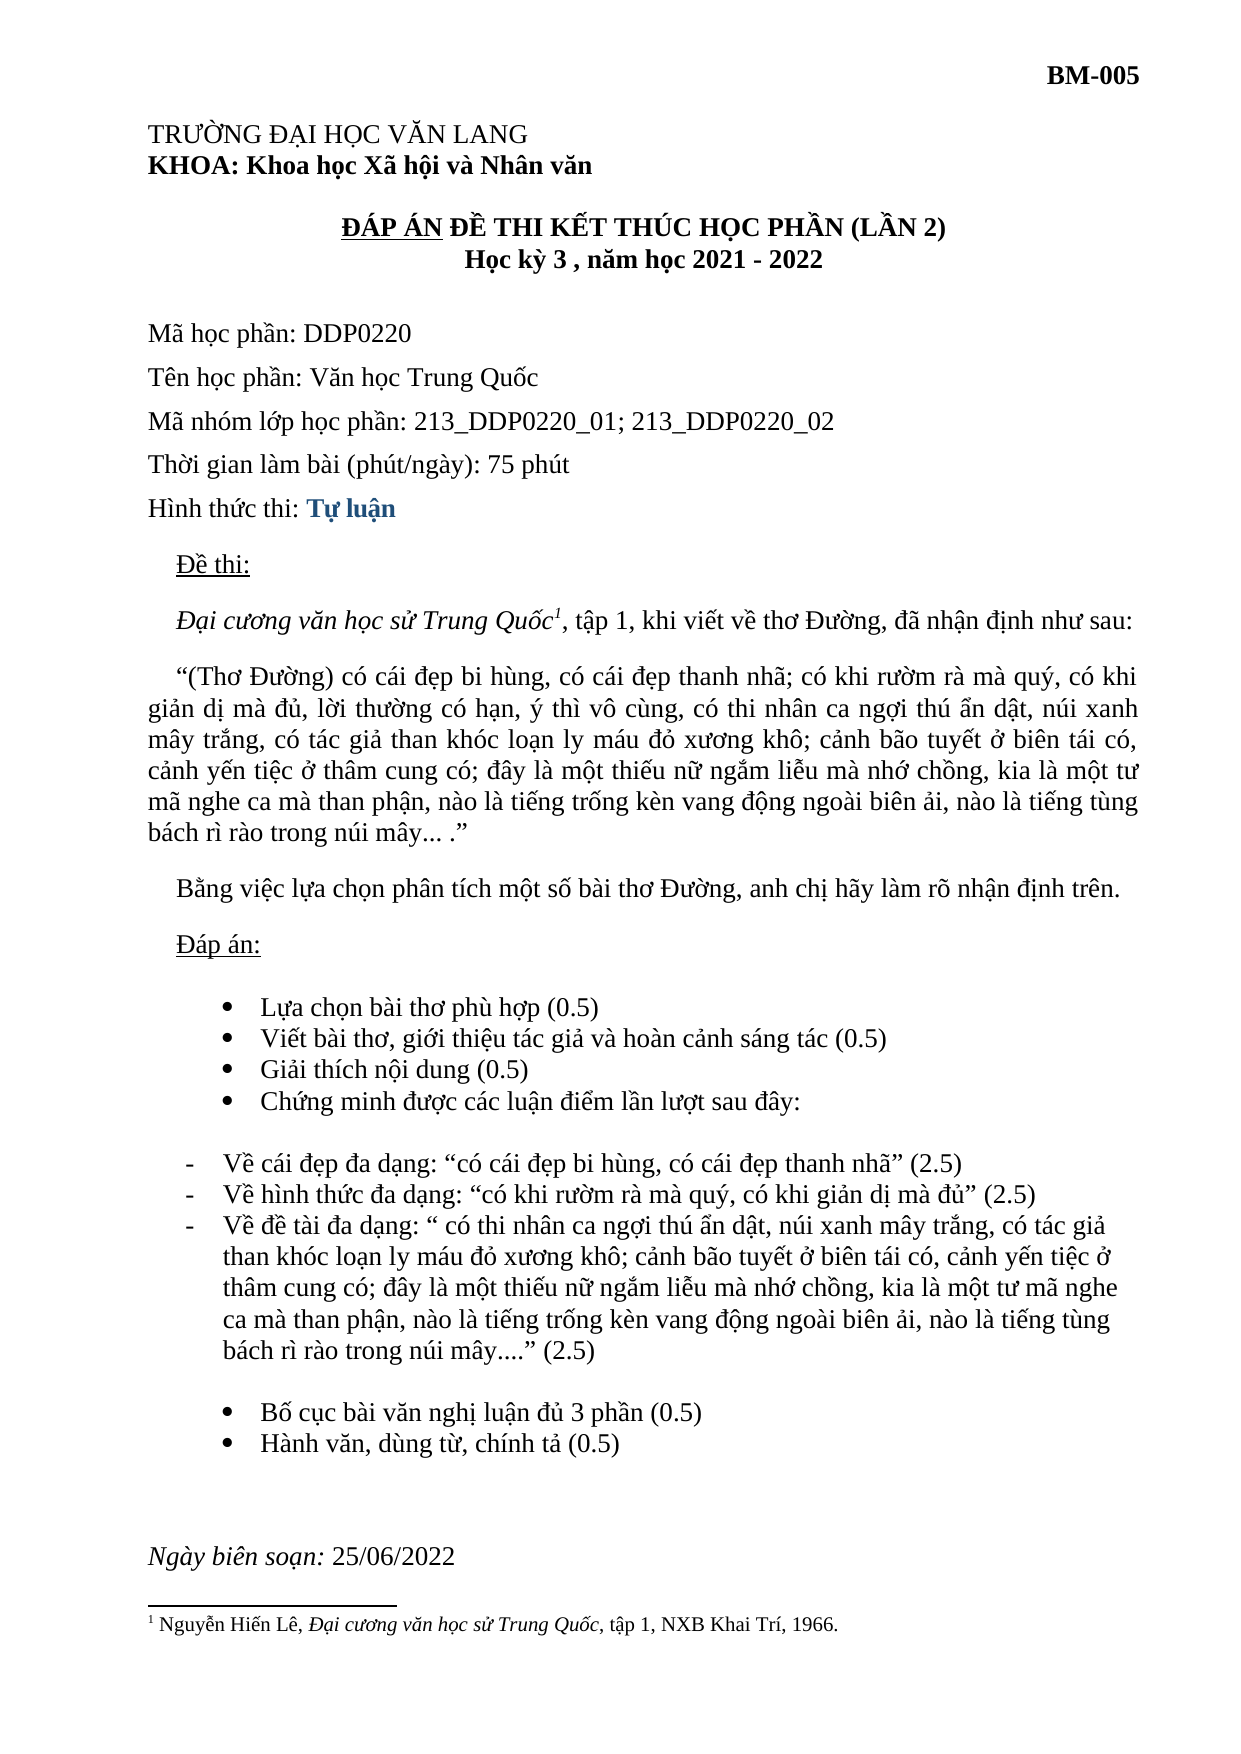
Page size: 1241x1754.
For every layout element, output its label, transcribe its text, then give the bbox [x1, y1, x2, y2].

text TRƯỜNG ĐẠI HỌC VĂN LANG [148, 118, 1140, 149]
list Về đề tài đa dạng: “ có thi nhân ca ngợi thú ẩn dật, núi xanh mây trắng, có tác giả than khóc loạn ly máu đỏ xương khô; cảnh bão tuyết ở biên tái có, cảnh yến tiệc ở thâm cung có; đây là một thiếu nữ ngắm liễu mà nhớ chồng, kia là một tư mã nghe ca mà than phận, nào là tiếng trống kèn vang động ngoài biên ải, nào là tiếng tùng bách rì rào trong núi mây....” (2.5) [185, 1209, 1140, 1365]
text Mã học phần: DDP0220 [148, 317, 1140, 349]
text Đáp án: [148, 928, 1140, 960]
list Về hình thức đa dạng: “có khi rườm rà mà quý, có khi giản dị mà đủ” (2.5) [185, 1178, 1140, 1209]
text Hình thức thi: Tự luận [148, 492, 1140, 523]
text Thời gian làm bài (phút/ngày): 75 phút [148, 448, 1140, 479]
list Giải thích nội dung (0.5) [223, 1053, 1140, 1084]
text KHOA: Khoa học Xã hội và Nhân văn [148, 149, 1140, 180]
list Về cái đẹp đa dạng: “có cái đẹp bi hùng, có cái đẹp thanh nhã” (2.5) [185, 1147, 1140, 1178]
text Đề thi: [148, 548, 1140, 579]
list Bố cục bài văn nghị luận đủ 3 phần (0.5) [223, 1396, 1140, 1427]
text Bằng việc lựa chọn phân tích một số bài thơ Đường, anh chị hãy làm rõ nhận định trên. [148, 872, 1140, 903]
list Lựa chọn bài thơ phù hợp (0.5) [223, 991, 1140, 1022]
list Viết bài thơ, giới thiệu tác giả và hoàn cảnh sáng tác (0.5) [223, 1022, 1140, 1053]
text Tên học phần: Văn học Trung Quốc [148, 361, 1140, 392]
text Học kỳ 3 , năm học 2021 - 2022 [148, 243, 1140, 274]
text ĐÁP ÁN ĐỀ THI KẾT THÚC HỌC PHẦN (LẦN 2) [148, 212, 1140, 243]
text Đại cương văn học sử Trung Quốc, tập 1, khi viết về thơ Đường, đã nhận định như sau: [148, 604, 1140, 636]
text Mã nhóm lớp học phần: 213_DDP0220_01; 213_DDP0220_02 [148, 405, 1140, 436]
list Hành văn, dùng từ, chính tả (0.5) [223, 1427, 1140, 1459]
text “(Thơ Đường) có cái đẹp bi hùng, có cái đẹp thanh nhã; có khi rườm rà mà quý, có khi giản dị mà đủ, lời thường có hạn, ý thì vô cùng, có thi nhân ca ngợi thú ẩn dật, núi xanh mây trắng, có tác giả than khóc loạn ly máu đỏ xương khô; cảnh bão tuyết ở biên tái có, cảnh yến tiệc ở thâm cung có; đây là một thiếu nữ ngắm liễu mà nhớ chồng, kia là một tư mã nghe ca mà than phận, nào là tiếng trống kèn vang động ngoài biên ải, nào là tiếng tùng bách rì rào trong núi mây... .” [148, 661, 1140, 847]
text Ngày biên soạn: 25/06/2022 [148, 1540, 1140, 1571]
list Chứng minh được các luận điểm lần lượt sau đây: [223, 1084, 1140, 1116]
